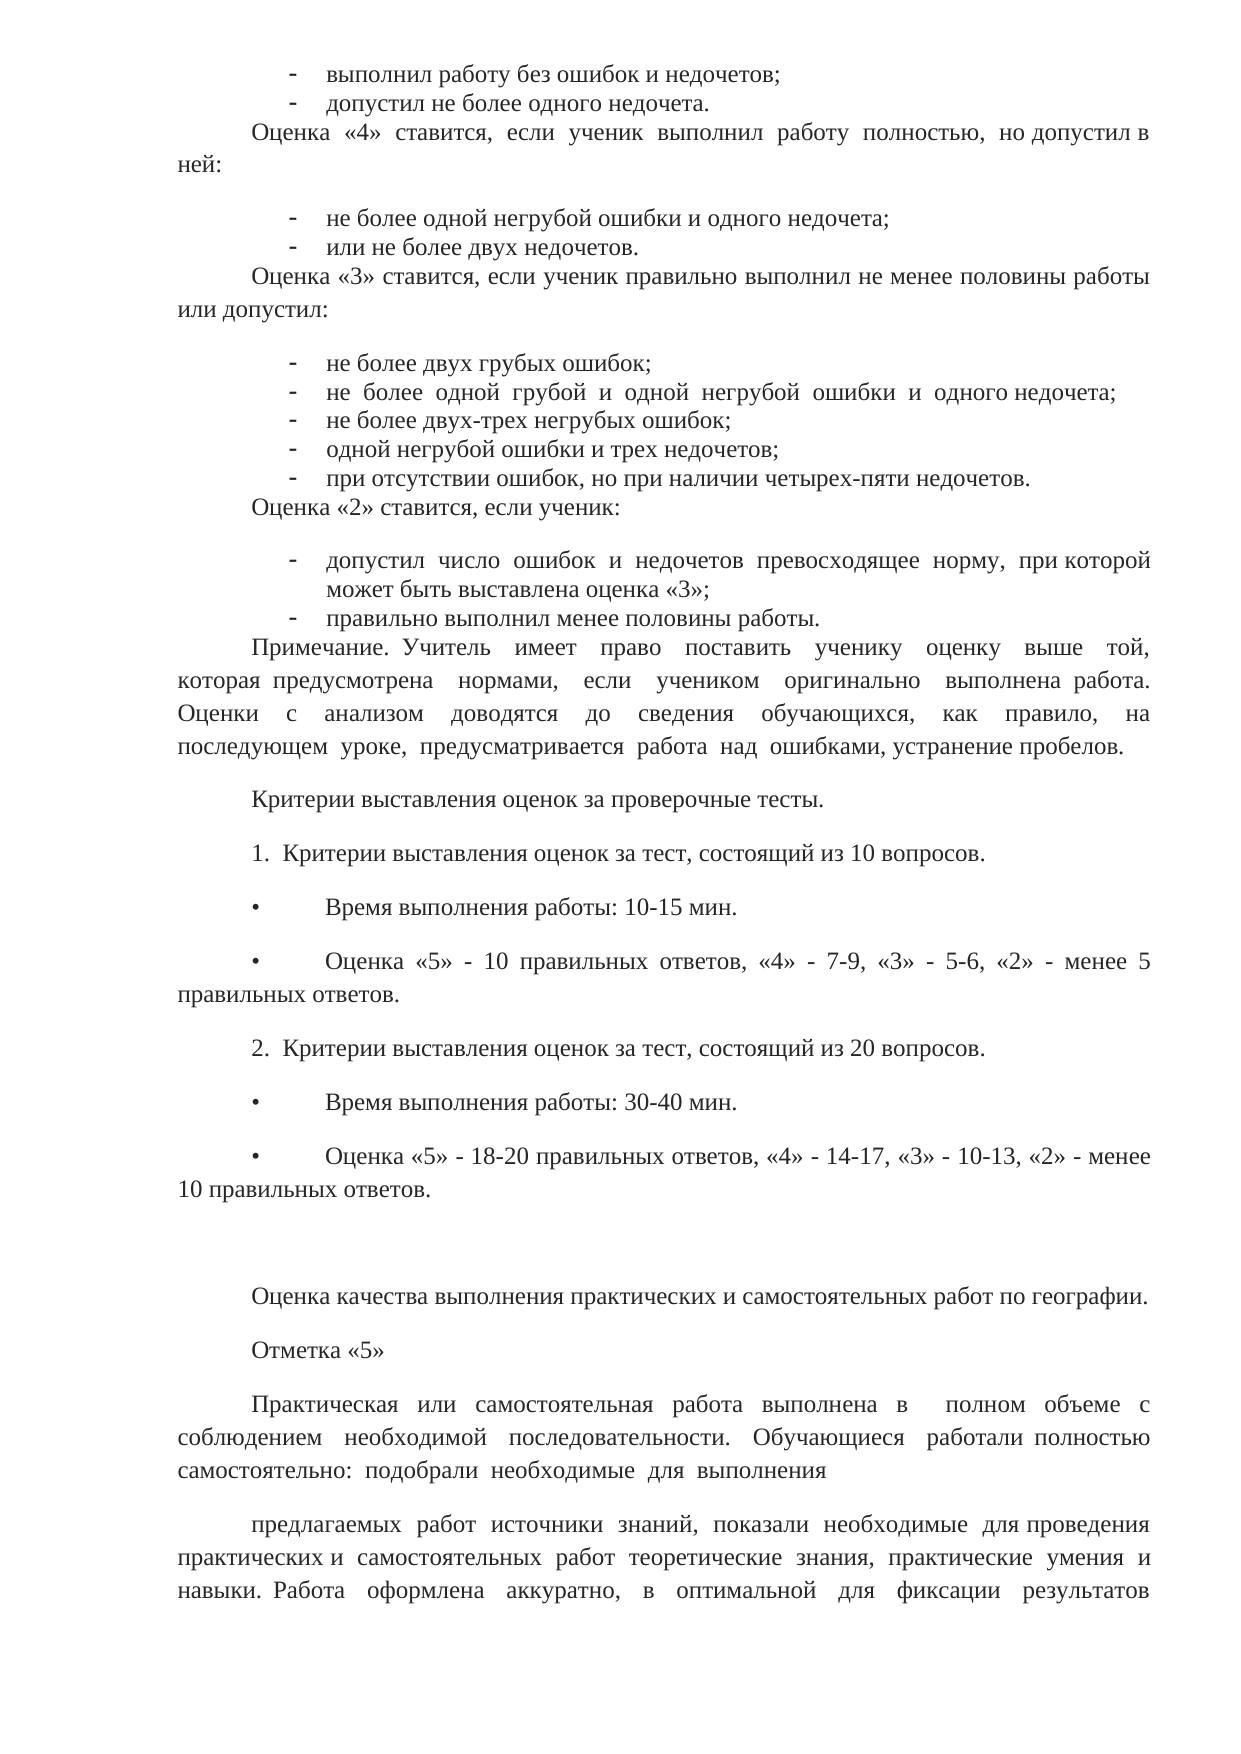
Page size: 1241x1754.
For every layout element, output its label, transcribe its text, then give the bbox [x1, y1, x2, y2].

text 1. Критерии выставления оценок за тест, состоящий из 10 вопросов. [177, 838, 1152, 867]
list правильно выполнил менее половины работы. [288, 603, 1152, 632]
text • Оценка «5» - 10 правильных ответов, «4» - 7-9, «3» - 5-6, «2» - менее 5 правильных ответов. [177, 946, 1152, 1008]
text Оценка «2» ставится, если ученик: [177, 492, 1152, 520]
text • Время выполнения работы: 10-15 мин. [177, 892, 1152, 921]
list не более одной грубой и одной негрубой ошибки и одного недочета; [288, 377, 1152, 405]
list не более одной негрубой ошибки и одного недочета; [288, 203, 1152, 232]
list одной негрубой ошибки и трех недочетов; [288, 434, 1152, 463]
list не более двух-трех негрубых ошибок; [288, 405, 1152, 434]
list при отсутствии ошибок, но при наличии четырех-пяти недочетов. [288, 463, 1152, 492]
text • Оценка «5» - 18-20 правильных ответов, «4» - 14-17, «3» - 10-13, «2» - менее 10 правильных ответов. [177, 1141, 1152, 1202]
text Оценка «4» ставится, если ученик выполнил работу полностью, но допустил в ней: [177, 117, 1152, 178]
list выполнил работу без ошибок и недочетов; [288, 59, 1152, 88]
text Практическая или самостоятельная работа выполнена в полном объеме с соблюдением необходимой последовательности. Обучающиеся работали полностью самостоятельно: подобрали необходимые для выполнения [177, 1389, 1152, 1484]
text Оценка качества выполнения практических и самостоятельных работ по географии. [177, 1281, 1152, 1310]
list допустил число ошибок и недочетов превосходящее норму, при которой может быть выставлена оценка «3»; [288, 545, 1152, 603]
text Примечание. Учитель имеет право поставить ученику оценку выше той, которая предусмотрена нормами, если учеником оригинально выполнена работа. Оценки с анализом доводятся до сведения обучающихся, как правило, на последующем уроке, предусматривается работа над ошибками, устранение пробелов. [177, 632, 1152, 759]
list или не более двух недочетов. [288, 232, 1152, 261]
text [177, 1509, 1152, 1604]
text • Время выполнения работы: 30-40 мин. [177, 1087, 1152, 1116]
text Отметка «5» [177, 1335, 1152, 1364]
text Оценка «3» ставится, если ученик правильно выполнил не менее половины работы или допустил: [177, 261, 1152, 323]
list не более двух грубых ошибок; [288, 348, 1152, 377]
text Критерии выставления оценок за проверочные тесты. [177, 784, 1152, 813]
text 2. Критерии выставления оценок за тест, состоящий из 20 вопросов. [177, 1033, 1152, 1062]
list допустил не более одного недочета. [288, 88, 1152, 117]
